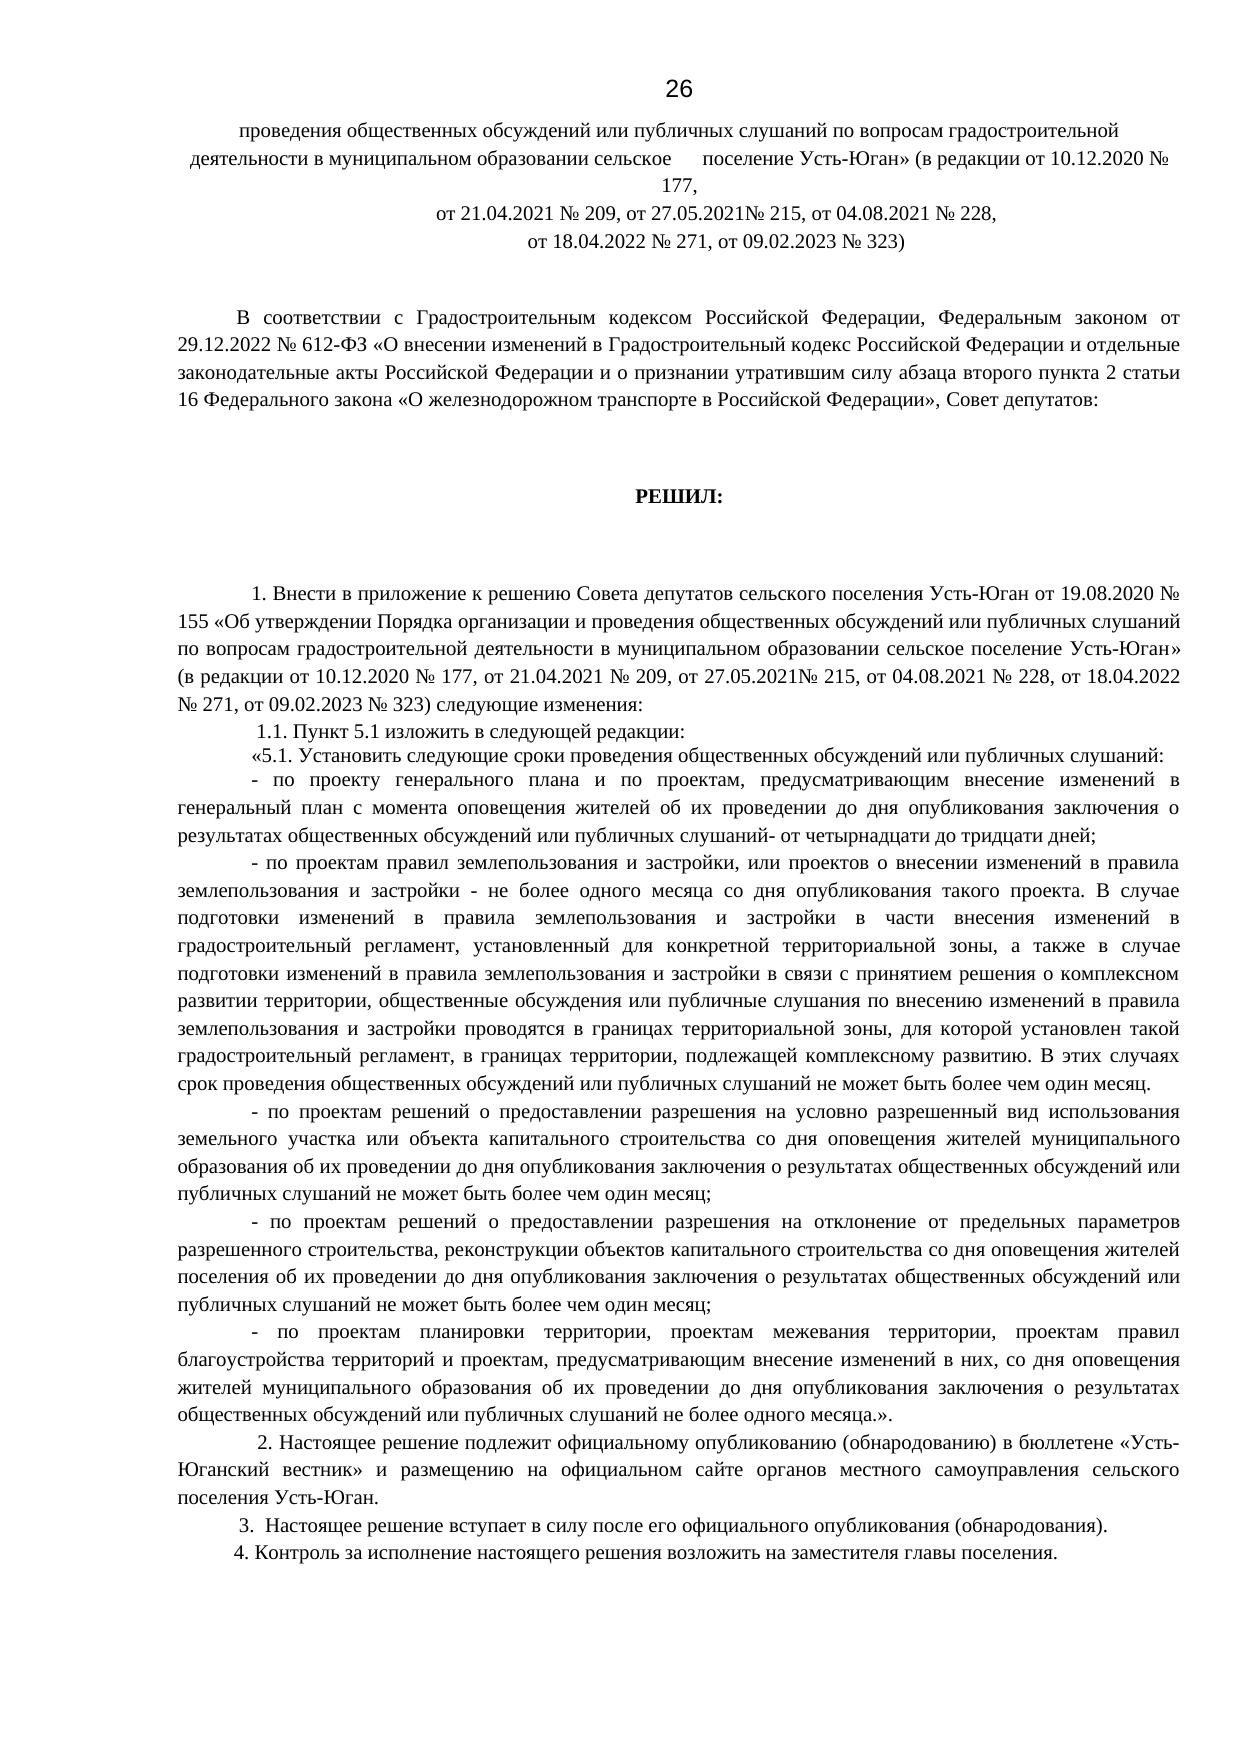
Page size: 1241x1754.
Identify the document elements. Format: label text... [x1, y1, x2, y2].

text - по проектам планировки территории, проектам межевания территории, проектам правил благоустройства территорий и проектам, предусматривающим внесение изменений в них, со дня оповещения жителей муниципального образования об их проведении до дня опубликования заключения о результатах общественных обсуждений или публичных слушаний не более одного месяца.». [177, 1319, 1181, 1426]
text РЕШИЛ: [177, 484, 1181, 508]
text - по проектам решений о предоставлении разрешения на отклонение от предельных параметров разрешенного строительства, реконструкции объектов капитального строительства со дня оповещения жителей поселения об их проведении до дня опубликования заключения о результатах общественных обсуждений или публичных слушаний не может быть более чем один месяц; [177, 1209, 1181, 1316]
text 1. Внести в приложение к решению Совета депутатов сельского поселения Усть-Юган от 19.08.2020 № 155 «Об утверждении Порядка организации и проведения общественных обсуждений или публичных слушаний по вопросам градостроительной деятельности в муниципальном образовании сельское поселение Усть-Юган» (в редакции от 10.12.2020 № 177, от 21.04.2021 № 209, от 27.05.2021№ 215, от 04.08.2021 № 228, от 18.04.2022 № 271, от 09.02.2023 № 323) следующие изменения: [177, 581, 1181, 716]
text В соответствии с Градостроительным кодексом Российской Федерации, Федеральным законом от 29.12.2022 № 612-ФЗ «О внесении изменений в Градостроительный кодекс Российской Федерации и отдельные законодательные акты Российской Федерации и о признании утратившим силу абзаца второго пункта 2 статьи 16 Федерального закона «О железнодорожном транспорте в Российской Федерации», Совет депутатов: [177, 304, 1181, 411]
text 3. Настоящее решение вступает в силу после его официального опубликования (обнародования). [177, 1513, 1181, 1537]
text проведения общественных обсуждений или публичных слушаний по вопросам градостроительной деятельности в муниципальном образовании сельское поселение Усть-Юган» (в редакции от 10.12.2020 № 177, [177, 118, 1181, 197]
text «5.1. Установить следующие сроки проведения общественных обсуждений или публичных слушаний: [177, 743, 1181, 767]
text от 18.04.2022 № 271, от 09.02.2023 № 323) [177, 228, 1181, 253]
text - по проекту генерального плана и по проектам, предусматривающим внесение изменений в генеральный план с момента оповещения жителей об их проведении до дня опубликования заключения о результатах общественных обсуждений или публичных слушаний- от четырнадцати до тридцати дней; [177, 767, 1181, 847]
text 2. Настоящее решение подлежит официальному опубликованию (обнародованию) в бюллетене «Усть-Юганский вестник» и размещению на официальном сайте органов местного самоуправления сельского поселения Усть-Юган. [177, 1430, 1181, 1509]
text - по проектам правил землепользования и застройки, или проектов о внесении изменений в правила землепользования и застройки - не более одного месяца со дня опубликования такого проекта. В случае подготовки изменений в правила землепользования и застройки в части внесения изменений в градостроительный регламент, установленный для конкретной территориальной зоны, а также в случае подготовки изменений в правила землепользования и застройки в связи с принятием решения о комплексном развитии территории, общественные обсуждения или публичные слушания по внесению изменений в правила землепользования и застройки проводятся в границах территориальной зоны, для которой установлен такой градостроительный регламент, в границах территории, подлежащей комплексному развитию. В этих случаях срок проведения общественных обсуждений или публичных слушаний не может быть более чем один месяц. [177, 850, 1181, 1095]
text 4. Контроль за исполнение настоящего решения возложить на заместителя главы поселения. [177, 1540, 1181, 1564]
text - по проектам решений о предоставлении разрешения на условно разрешенный вид использования земельного участка или объекта капитального строительства со дня оповещения жителей муниципального образования об их проведении до дня опубликования заключения о результатах общественных обсуждений или публичных слушаний не может быть более чем один месяц; [177, 1098, 1181, 1205]
text от 21.04.2021 № 209, от 27.05.2021№ 215, от 04.08.2021 № 228, [177, 201, 1181, 225]
text 1.1. Пункт 5.1 изложить в следующей редакции: [177, 719, 1181, 743]
